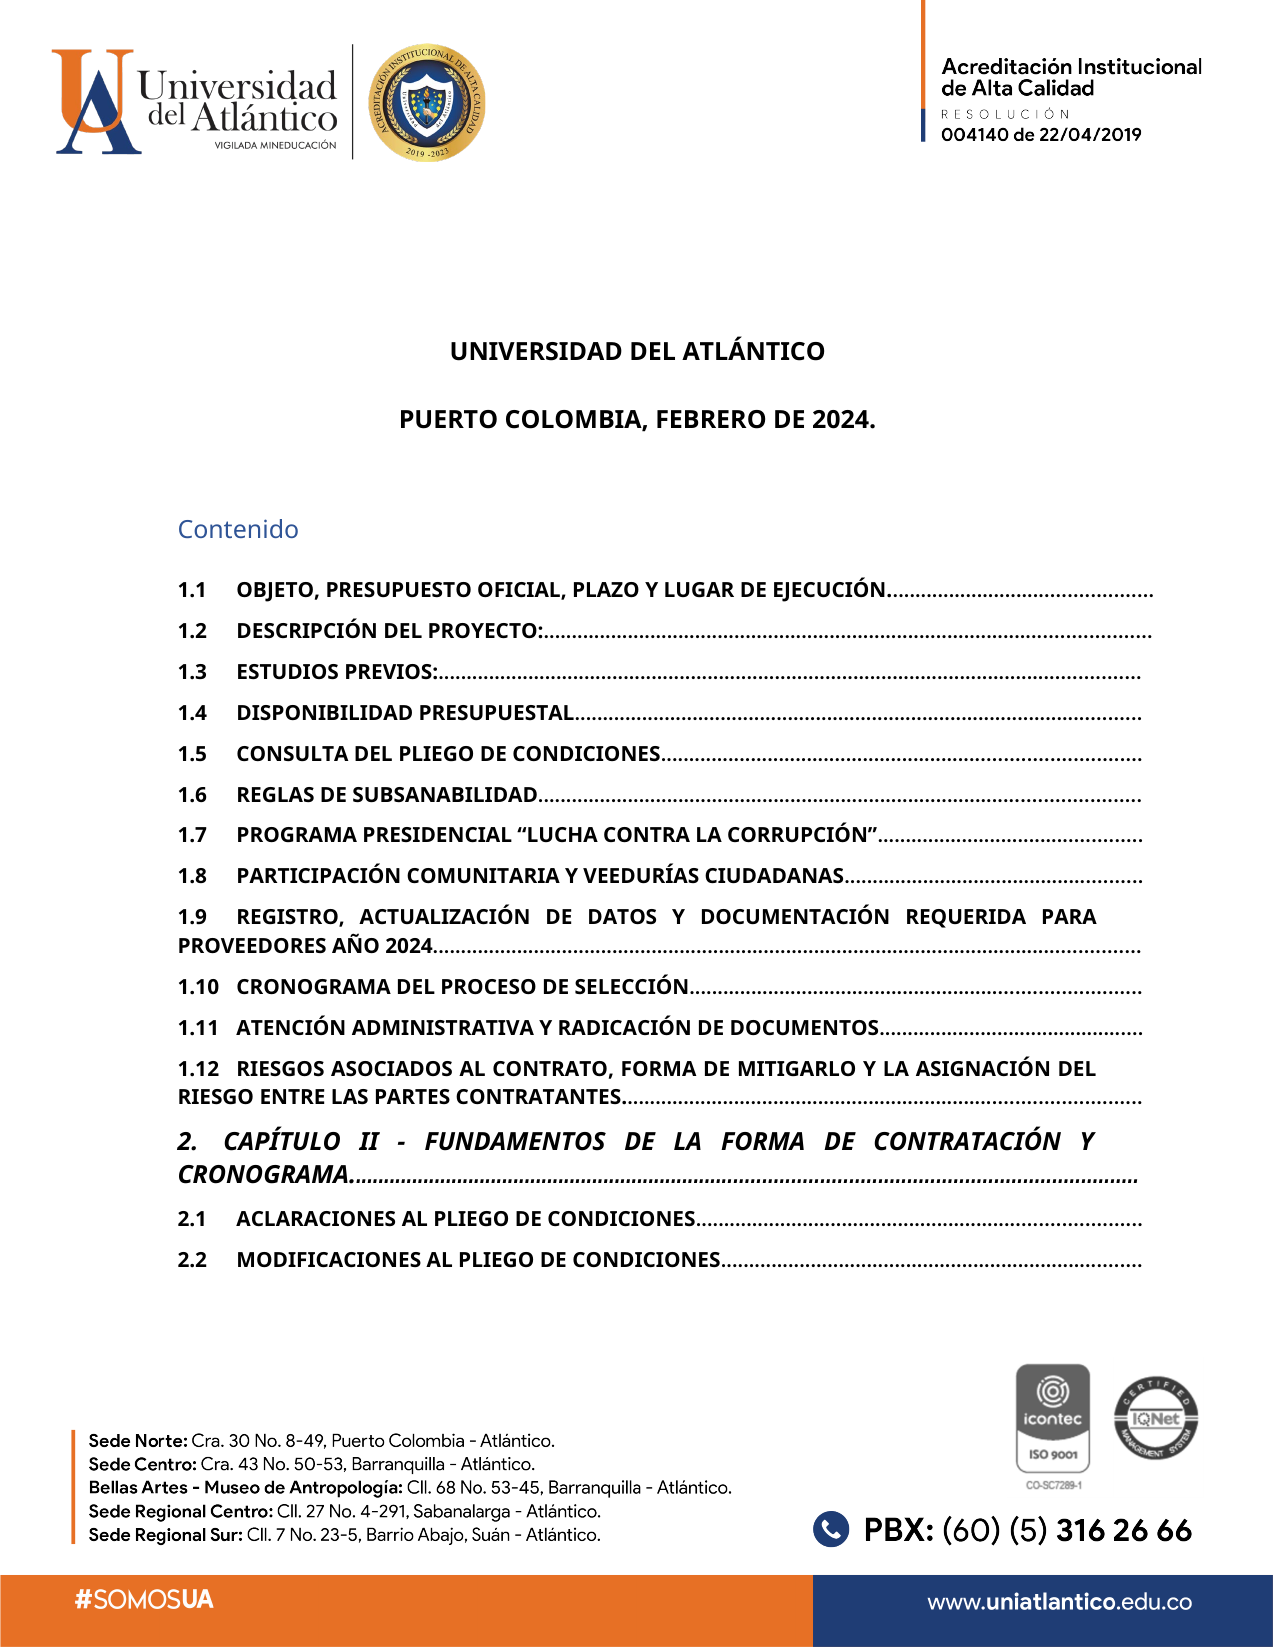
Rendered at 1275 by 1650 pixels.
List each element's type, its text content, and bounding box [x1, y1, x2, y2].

text PUERTO COLOMBIA, FEBRERO DE 2024. [177, 401, 1098, 435]
picture [0, 1357, 1273, 1647]
picture [921, 0, 1202, 142]
text UNIVERSIDAD DEL ATLÁNTICO [177, 333, 1098, 367]
picture [51, 43, 486, 162]
